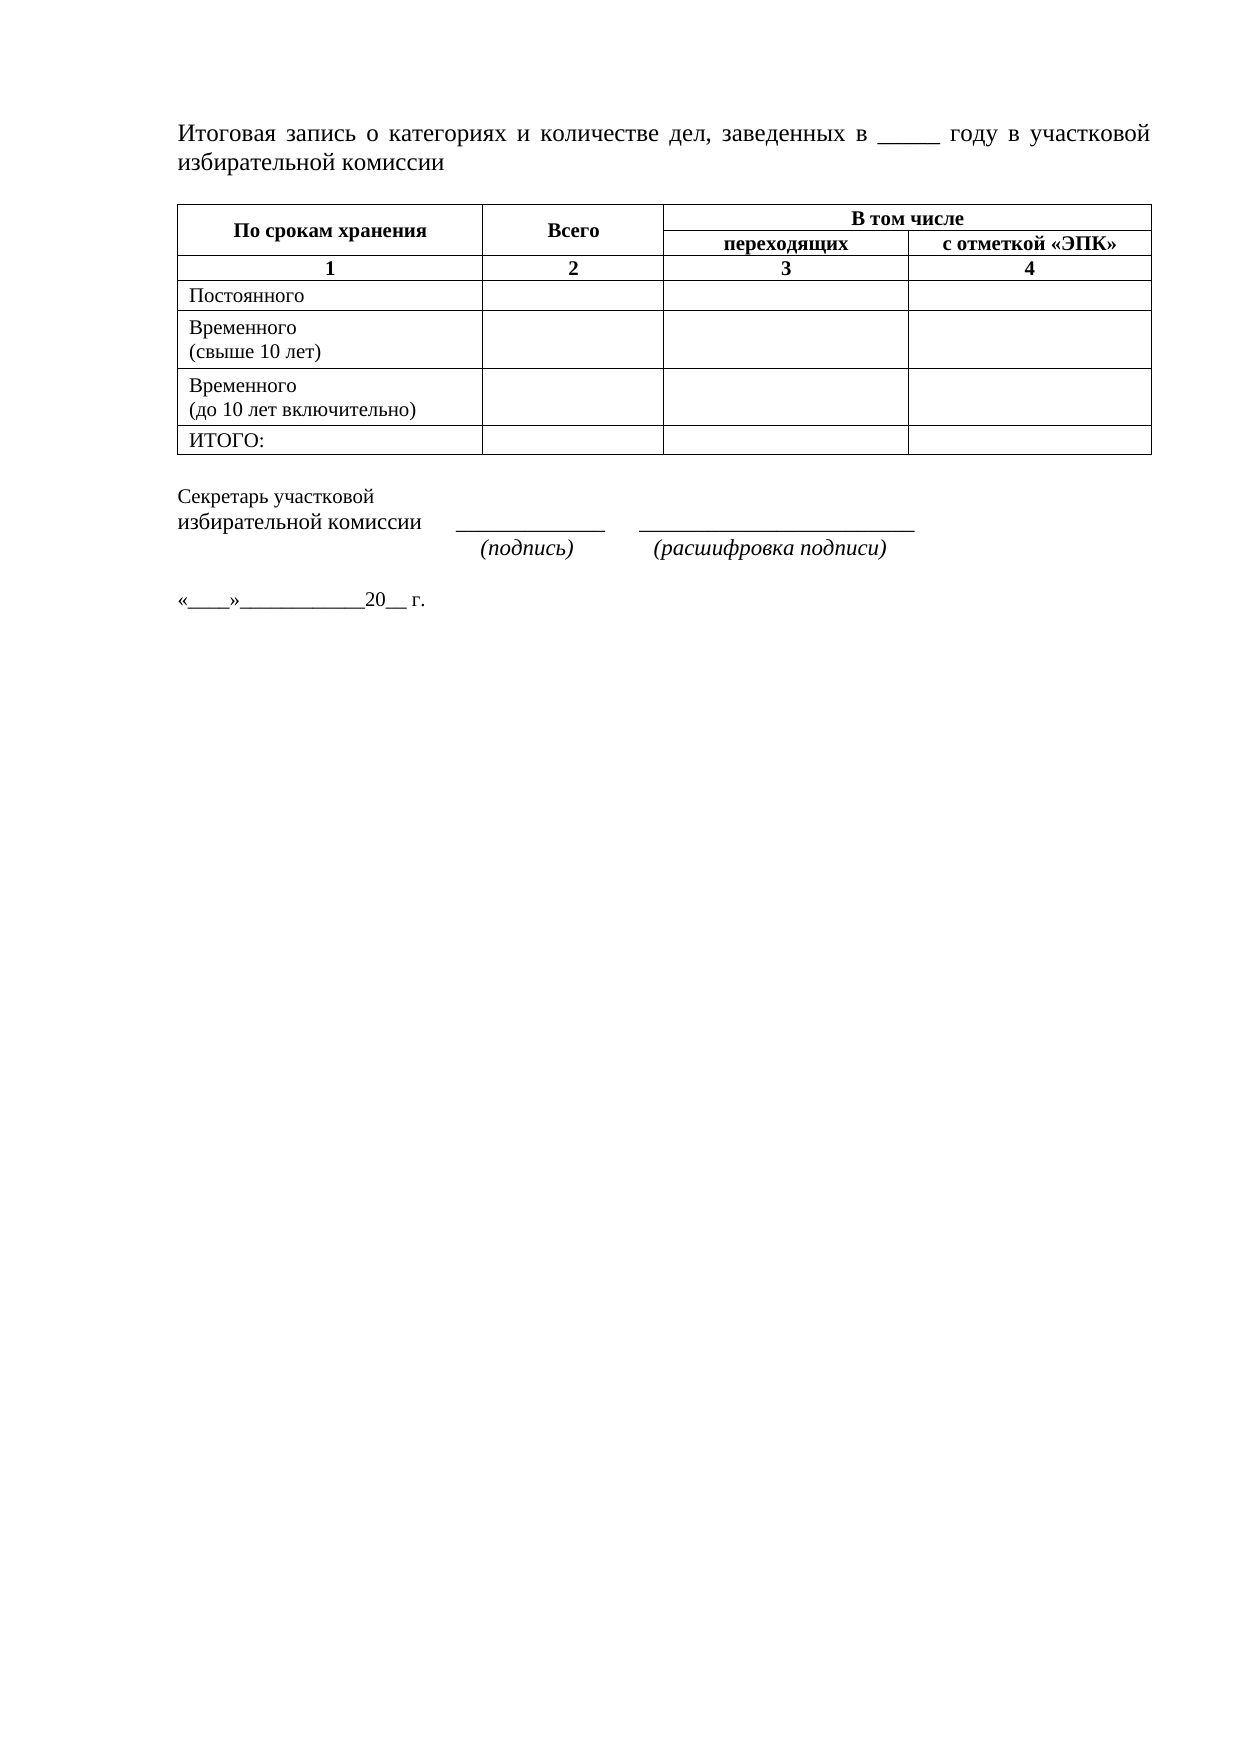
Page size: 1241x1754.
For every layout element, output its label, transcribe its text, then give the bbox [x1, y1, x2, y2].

text избирательной комиссии _____________ ________________________ [177, 508, 1152, 534]
table_cell [664, 311, 908, 368]
table_cell [909, 369, 1151, 425]
table_header В том числе [664, 205, 1151, 229]
table_cell 4 [909, 256, 1151, 280]
table_cell [664, 426, 908, 454]
table_cell 1 [178, 256, 482, 280]
table_cell 2 [483, 256, 663, 280]
table_cell [909, 426, 1151, 454]
table_cell [909, 281, 1151, 309]
table_header Всего [483, 205, 663, 254]
table_cell переходящих [664, 231, 908, 254]
table_cell с отметкой «ЭПК» [909, 231, 1151, 254]
text Секретарь участковой [177, 484, 1152, 508]
table_cell [483, 369, 663, 425]
table_header По срокам хранения [178, 205, 482, 254]
table_cell Временного (до 10 лет включительно) [178, 369, 482, 425]
table_cell 3 [664, 256, 908, 280]
table_cell [483, 281, 663, 309]
table_cell Постоянного [178, 281, 482, 309]
text Итоговая запись о категориях и количестве дел, заведенных в _____ году в участковой избирательной комиссии [177, 118, 1152, 176]
table_cell [483, 426, 663, 454]
table_cell Временного (свыше 10 лет) [178, 311, 482, 368]
table_cell ИТОГО: [178, 426, 482, 454]
text (подпись) (расшифровка подписи) [177, 534, 1152, 561]
table_cell [664, 369, 908, 425]
table_cell [664, 281, 908, 309]
table_cell [909, 311, 1151, 368]
text «____»____________20__ г. [177, 587, 1152, 611]
table_cell [483, 311, 663, 368]
